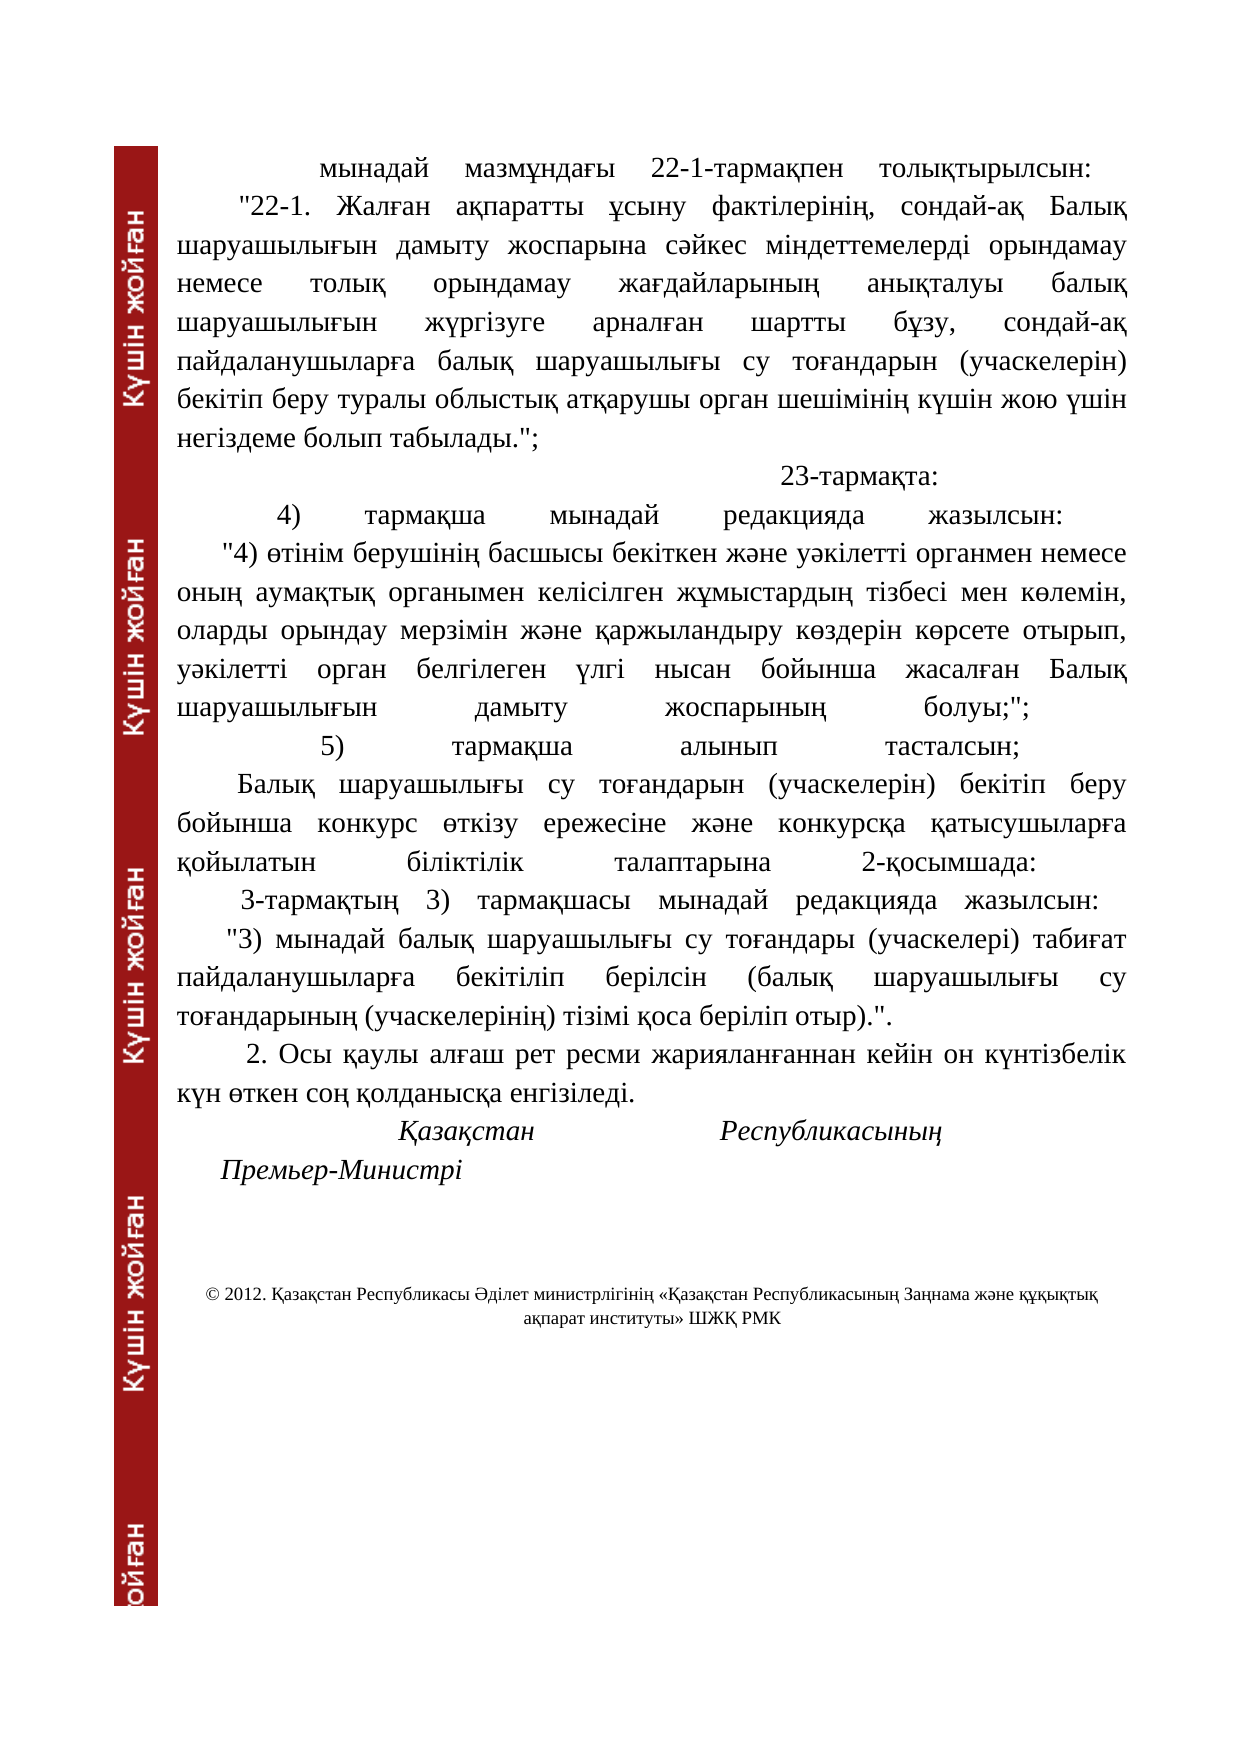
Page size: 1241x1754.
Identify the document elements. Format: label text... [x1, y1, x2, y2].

text © 2012. Қазақстан Республикасы Әділет министрлігінің «Қазақстан Республикасының Заңнама және құқықтық ақпарат институты» ШЖҚ РМК [112, 1282, 1128, 1329]
text 2. Осы қаулы алғаш рет ресми жарияланғаннан кейiн он күнтiзбелiк күн өткен соң қолданысқа енгiзiледi. [112, 1036, 1128, 1108]
picture [114, 1329, 158, 1606]
text Қазақстан Республикасының Премьер-Министрі [112, 1113, 1128, 1186]
picture [114, 146, 158, 150]
text мынадай мазмұндағы 22-1-тармақпен толықтырылсын: "22-1. Жалған ақпаратты ұсыну фактiлерiнiң, сондай-ақ Балық шаруашылығын дамыту жоспарына сәйкес мiндеттемелердi орындамау немесе толық орындамау жағдайларының анықталуы балық шаруашылығын жүргiзуге арналған шартты бұзу, сондай-ақ пайдаланушыларға балық шаруашылығы су тоғандарын (учаскелерiн) бекiтiп беру туралы облыстық атқарушы орган шешiмiнiң күшiн жою үшiн негiздеме болып табылады."; [112, 150, 1128, 453]
picture [114, 1108, 158, 1113]
picture [114, 1031, 158, 1036]
picture [114, 1186, 158, 1282]
picture [114, 453, 158, 458]
text 23-тармақта: 4) тармақша мынадай редакцияда жазылсын: "4) өтiнiм берушiнiң басшысы бекiткен және уәкiлеттi органмен немесе оның аумақтық органымен келiсiлген жұмыстардың тiзбесi мен көлемiн, оларды орындау мерзiмiн және қаржыландыру көздерiн көрсете отырып, уәкiлеттi орган белгiлеген үлгi нысан бойынша жасалған Балық шаруашылығын дамыту жоспарының болуы;"; 5) тармақша алынып тасталсын; Балық шаруашылығы су тоғандарын (учаскелерiн) бекiтiп беру бойынша конкурс өткiзу ережесiне және конкурсқа қатысушыларға қойылатын бiлiктiлiк талаптарына 2-қосымшада: 3-тармақтың 3) тармақшасы мынадай редакцияда жазылсын: "3) мынадай балық шаруашылығы су тоғандары (учаскелерi) табиғат пайдаланушыларға бекiтiлiп берiлсiн (балық шаруашылығы су тоғандарының (учаскелерiнiң) тiзiмi қоса берiлiп отыр).". [112, 458, 1128, 1031]
